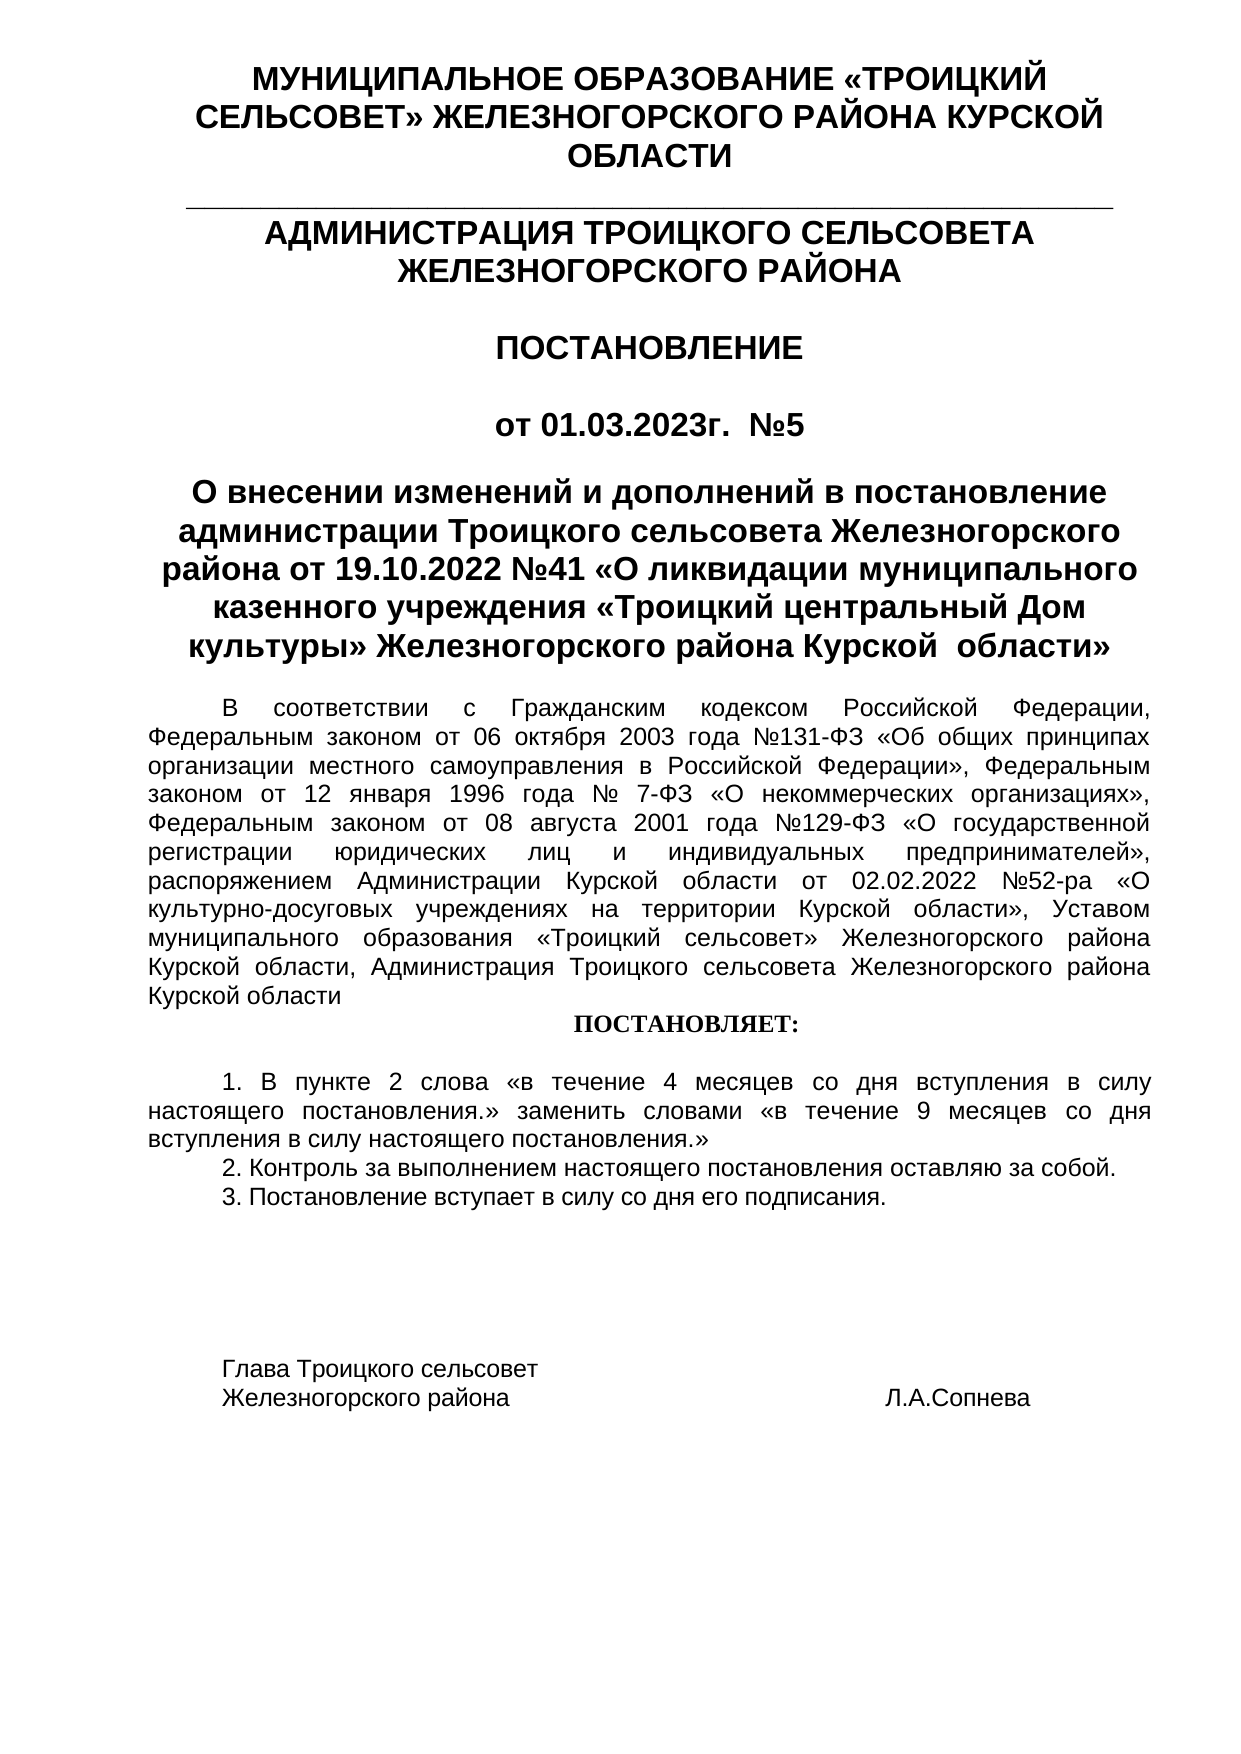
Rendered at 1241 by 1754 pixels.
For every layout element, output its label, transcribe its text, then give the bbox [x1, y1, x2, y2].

text МУНИЦИПАЛЬНОЕ ОБРАЗОВАНИЕ «ТРОИЦКИЙ СЕЛЬСОВЕТ» ЖЕЛЕЗНОГОРСКОГО РАЙОНА КУРСКОЙ ОБЛАСТИ [148, 59, 1152, 174]
text Глава Троицкого сельсовет [148, 1354, 1152, 1383]
text Железногорского района Л.А.Сопнева [148, 1383, 1152, 1412]
text ЖЕЛЕЗНОГОРСКОГО РАЙОНА [148, 251, 1152, 290]
text АДМИНИСТРАЦИЯ ТРОИЦКОГО СЕЛЬСОВЕТА [148, 213, 1152, 251]
text от 01.03.2023г. №5 [148, 405, 1152, 443]
text ПОСТАНОВЛЕНИЕ [148, 328, 1152, 367]
text О внесении изменений и дополнений в постановление администрации Троицкого сельсовета Железногорского района от 19.10.2022 №41 «О ликвидации муниципального казенного учреждения «Троицкий центральный Дом культуры» Железногорского района Курской области» [148, 472, 1152, 664]
text 2. Контроль за выполнением настоящего постановления оставляю за собой. [148, 1153, 1152, 1182]
text ПОСТАНОВЛЯЕТ: [148, 1009, 1152, 1038]
text 1. В пункте 2 слова «в течение 4 месяцев со дня вступления в силу настоящего постановления.» заменить словами «в течение 9 месяцев со дня вступления в силу настоящего постановления.» [148, 1067, 1152, 1153]
text 3. Постановление вступает в силу со дня его подписания. [148, 1182, 1152, 1211]
text В соответствии с Гражданским кодексом Российской Федерации, Федеральным законом от 06 октября 2003 года №131-ФЗ «Об общих принципах организации местного самоуправления в Российской Федерации», Федеральным законом от 12 января 1996 года № 7-ФЗ «О некоммерческих организациях», Федеральным законом от 08 августа 2001 года №129-ФЗ «О государственной регистрации юридических лиц и индивидуальных предпринимателей», распоряжением Администрации Курской области от 02.02.2022 №52-ра «О культурно-досуговых учреждениях на территории Курской области», Уставом муниципального образования «Троицкий сельсовет» Железногорского района Курской области, Администрация Троицкого сельсовета Железногорского района Курской области [148, 693, 1152, 1009]
text __________________________________________________ [148, 174, 1152, 213]
